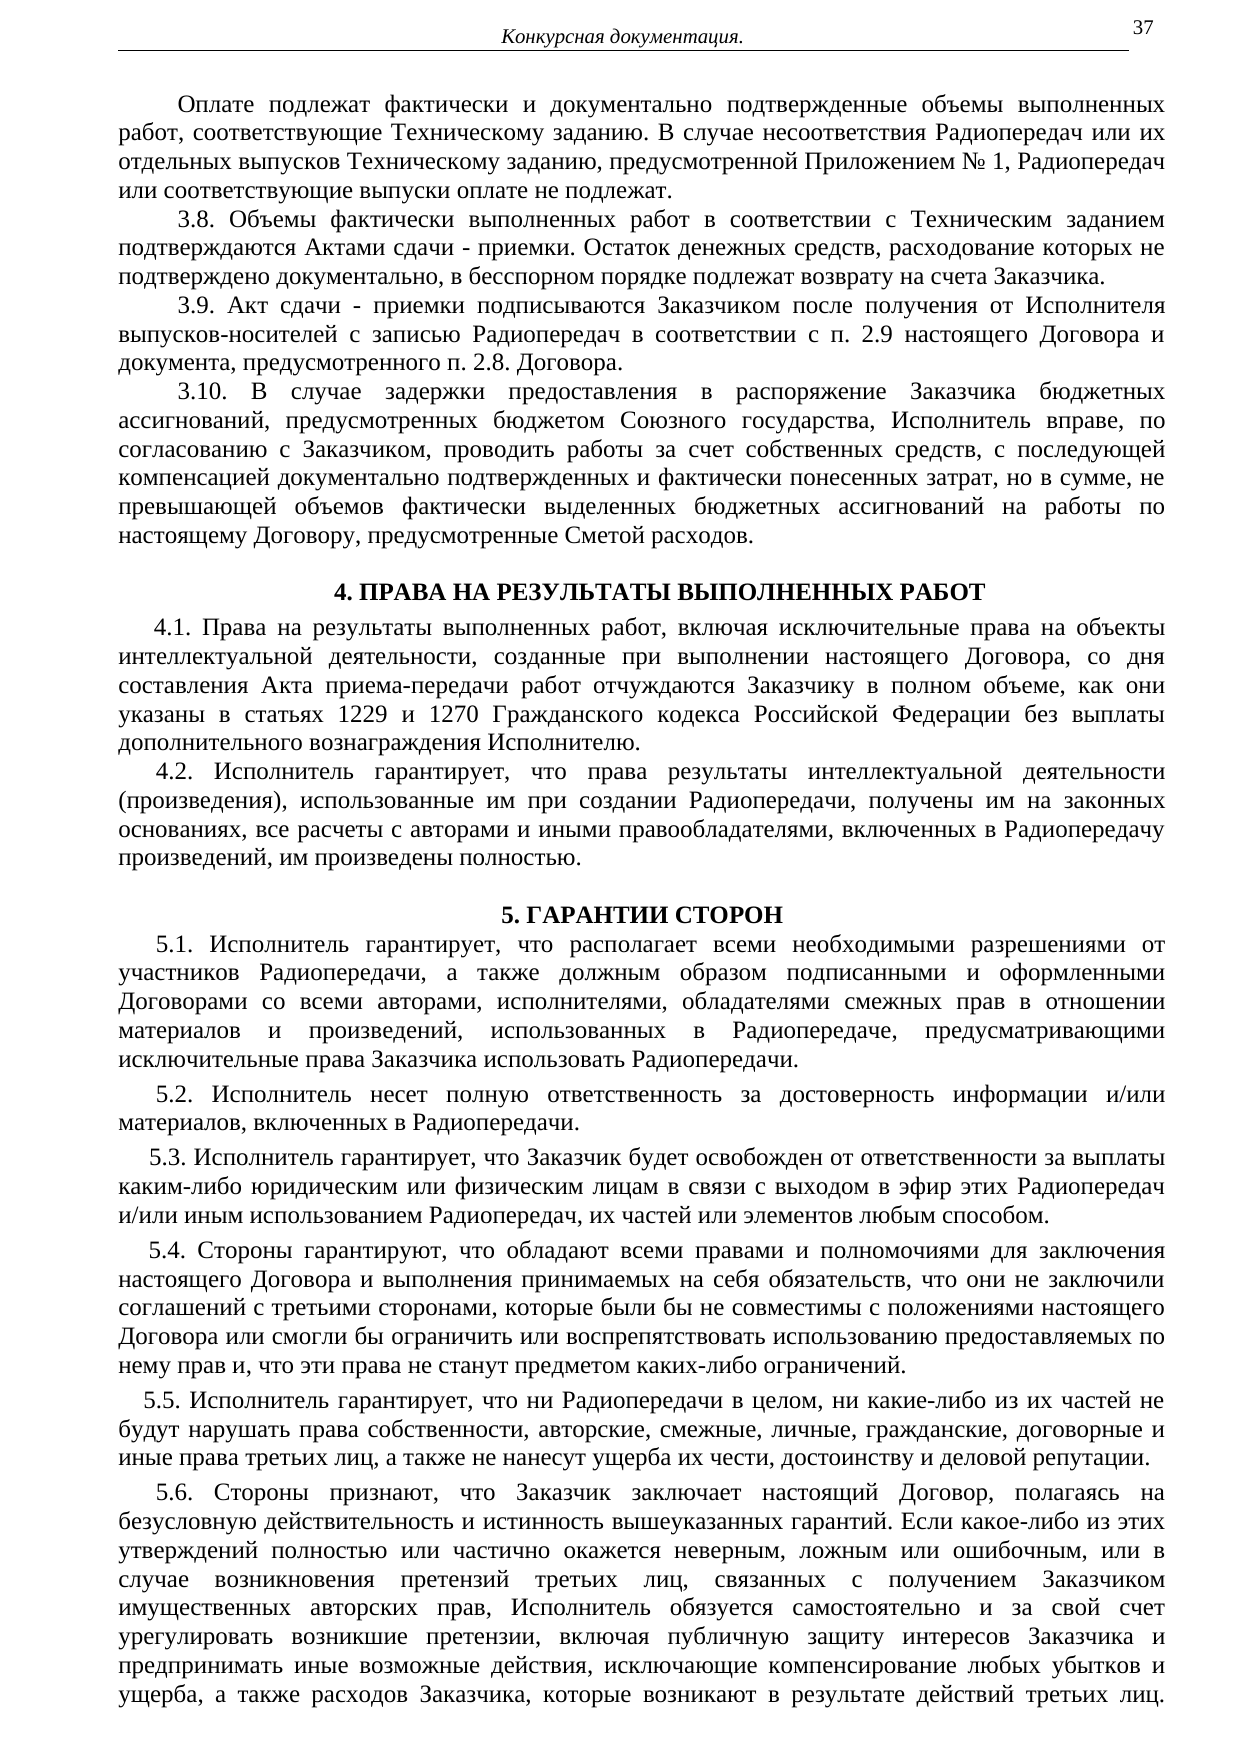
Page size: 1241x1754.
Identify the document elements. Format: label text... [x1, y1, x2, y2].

text 5.4. Стороны гарантируют, что обладают всеми правами и полномочиями для заключения настоящего Договора и выполнения принимаемых на себя обязательств, что они не заключили соглашений с третьими сторонами, которые были бы не совместимы с положениями настоящего Договора или смогли бы ограничить или воспрепятствовать использованию предоставляемых по нему прав и, что эти права не станут предметом каких-либо ограничений. [117, 1235, 1166, 1379]
text 5.3. Исполнитель гарантирует, что Заказчик будет освобожден от ответственности за выплаты каким-либо юридическим или физическим лицам в связи с выходом в эфир этих Радиопередач и/или иным использованием Радиопередач, их частей или элементов любым способом. [118, 1142, 1166, 1229]
text 5.2. Исполнитель несет полную ответственность за достоверность информации и/или материалов, включенных в Радиопередачи. [118, 1079, 1166, 1136]
text 4. ПРАВА НА РЕЗУЛЬТАТЫ ВЫПОЛНЕННЫХ РАБОТ [118, 577, 1166, 606]
text 3.8. Объемы фактически выполненных работ в соответствии с Техническим заданием подтверждаются Актами сдачи - приемки. Остаток денежных средств, расходование которых не подтверждено документально, в бесспорном порядке подлежат возврату на счета Заказчика. [118, 204, 1166, 290]
text 4.1. Права на результаты выполненных работ, включая исключительные права на объекты интеллектуальной деятельности, созданные при выполнении настоящего Договора, со дня составления Акта приема-передачи работ отчуждаются Заказчику в полном объеме, как они указаны в статьях 1229 и 1270 Гражданского кодекса Российской Федерации без выплаты дополнительного вознаграждения Исполнителю. [118, 612, 1166, 756]
text 4.2. Исполнитель гарантирует, что права результаты интеллектуальной деятельности (произведения), использованные им при создании Радиопередачи, получены им на законных основаниях, все расчеты с авторами и иными правообладателями, включенных в Радиопередачу произведений, им произведены полностью. [118, 756, 1166, 871]
text Оплате подлежат фактически и документально подтвержденные объемы выполненных работ, соответствующие Техническому заданию. В случае несоответствия Радиопередач или их отдельных выпусков Техническому заданию, предусмотренной Приложением № 1, Радиопередач или соответствующие выпуски оплате не подлежат. [118, 89, 1166, 204]
text 5.5. Исполнитель гарантирует, что ни Радиопередачи в целом, ни какие-либо из их частей не будут нарушать права собственности, авторские, смежные, личные, гражданские, договорные и иные права третьих лиц, а также не нанесут ущерба их чести, достоинству и деловой репутации. [118, 1385, 1166, 1471]
text 3.10. В случае задержки предоставления в распоряжение Заказчика бюджетных ассигнований, предусмотренных бюджетом Союзного государства, Исполнитель вправе, по согласованию с Заказчиком, проводить работы за счет собственных средств, с последующей компенсацией документально подтвержденных и фактически понесенных затрат, но в сумме, не превышающей объемов фактически выделенных бюджетных ассигнований на работы по настоящему Договору, предусмотренные Сметой расходов. [118, 376, 1166, 549]
text 5. ГАРАНТИИ СТОРОН [118, 900, 1166, 929]
text 5.1. Исполнитель гарантирует, что располагает всеми необходимыми разрешениями от участников Радиопередачи, а также должным образом подписанными и оформленными Договорами со всеми авторами, исполнителями, обладателями смежных прав в отношении материалов и произведений, использованных в Радиопередаче, предусматривающими исключительные права Заказчика использовать Радиопередачи. [118, 929, 1166, 1072]
text 3.9. Акт сдачи - приемки подписываются Заказчиком после получения от Исполнителя выпусков-носителей с записью Радиопередач в соответствии с п. 2.9 настоящего Договора и документа, предусмотренного п. 2.8. Договора. [118, 290, 1166, 376]
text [118, 1477, 1166, 1707]
